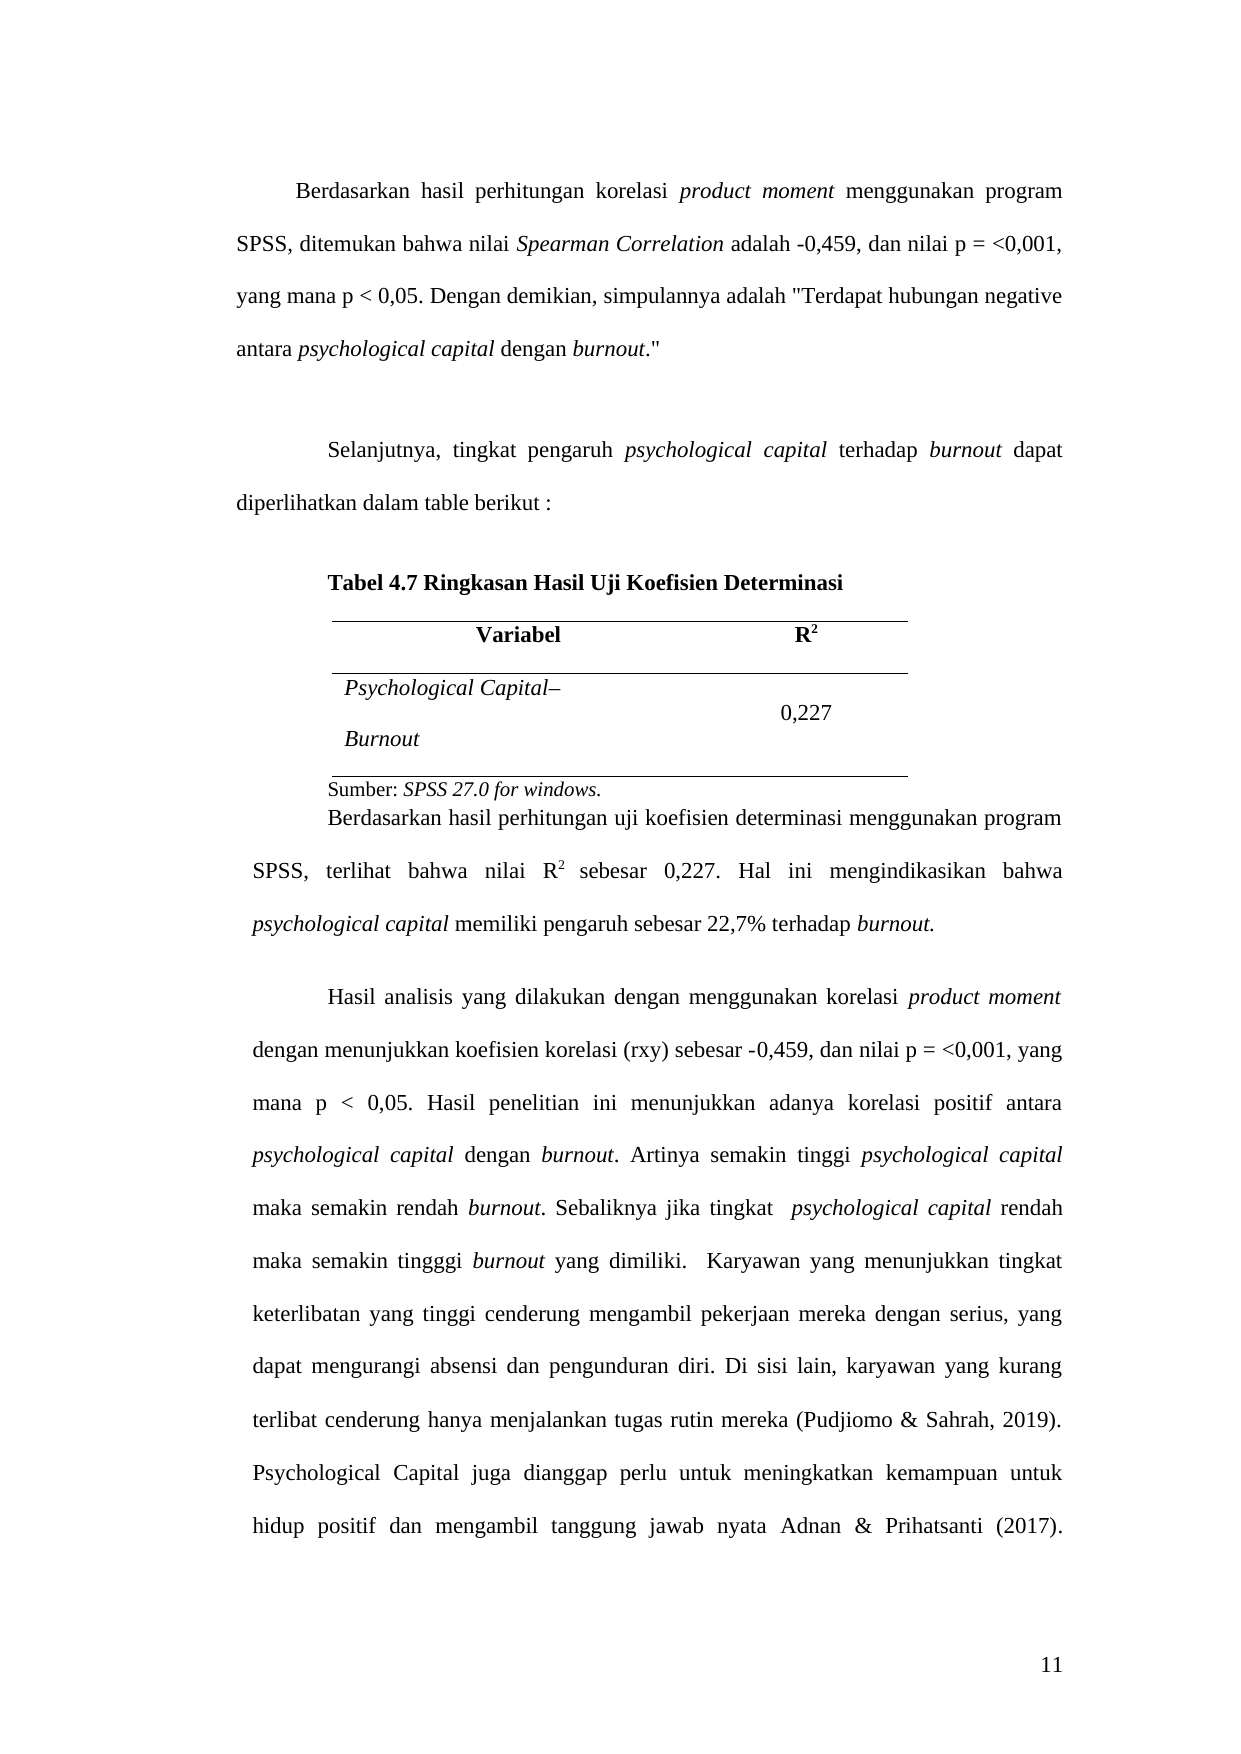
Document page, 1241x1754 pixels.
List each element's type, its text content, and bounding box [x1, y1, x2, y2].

table_header Variabel [332, 622, 704, 673]
list Selanjutnya, tingkat pengaruh psychological capital terhadap burnout dapat diperlihatkan dalam table berikut : [236, 436, 1063, 516]
table_cell 0,227 [704, 674, 908, 776]
list Sumber: SPSS 27.0 for windows. [327, 777, 1063, 801]
table_cell Psychological Capital– Burnout [332, 674, 704, 776]
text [252, 983, 1063, 1538]
text Berdasarkan hasil perhitungan korelasi product moment menggunakan program SPSS, ditemukan bahwa nilai Spearman Correlation adalah -0,459, dan nilai p = <0,001, yang mana p < 0,05. Dengan demikian, simpulannya adalah "Terdapat hubungan negative antara psychological capital dengan burnout." [236, 177, 1063, 362]
list Tabel 4.7 Ringkasan Hasil Uji Koefisien Determinasi [252, 569, 1063, 596]
list Berdasarkan hasil perhitungan uji koefisien determinasi menggunakan program SPSS, terlihat bahwa nilai R2 sebesar 0,227. Hal ini mengindikasikan bahwa psychological capital memiliki pengaruh sebesar 22,7% terhadap burnout. [252, 804, 1063, 936]
table_header R2 [704, 622, 908, 673]
